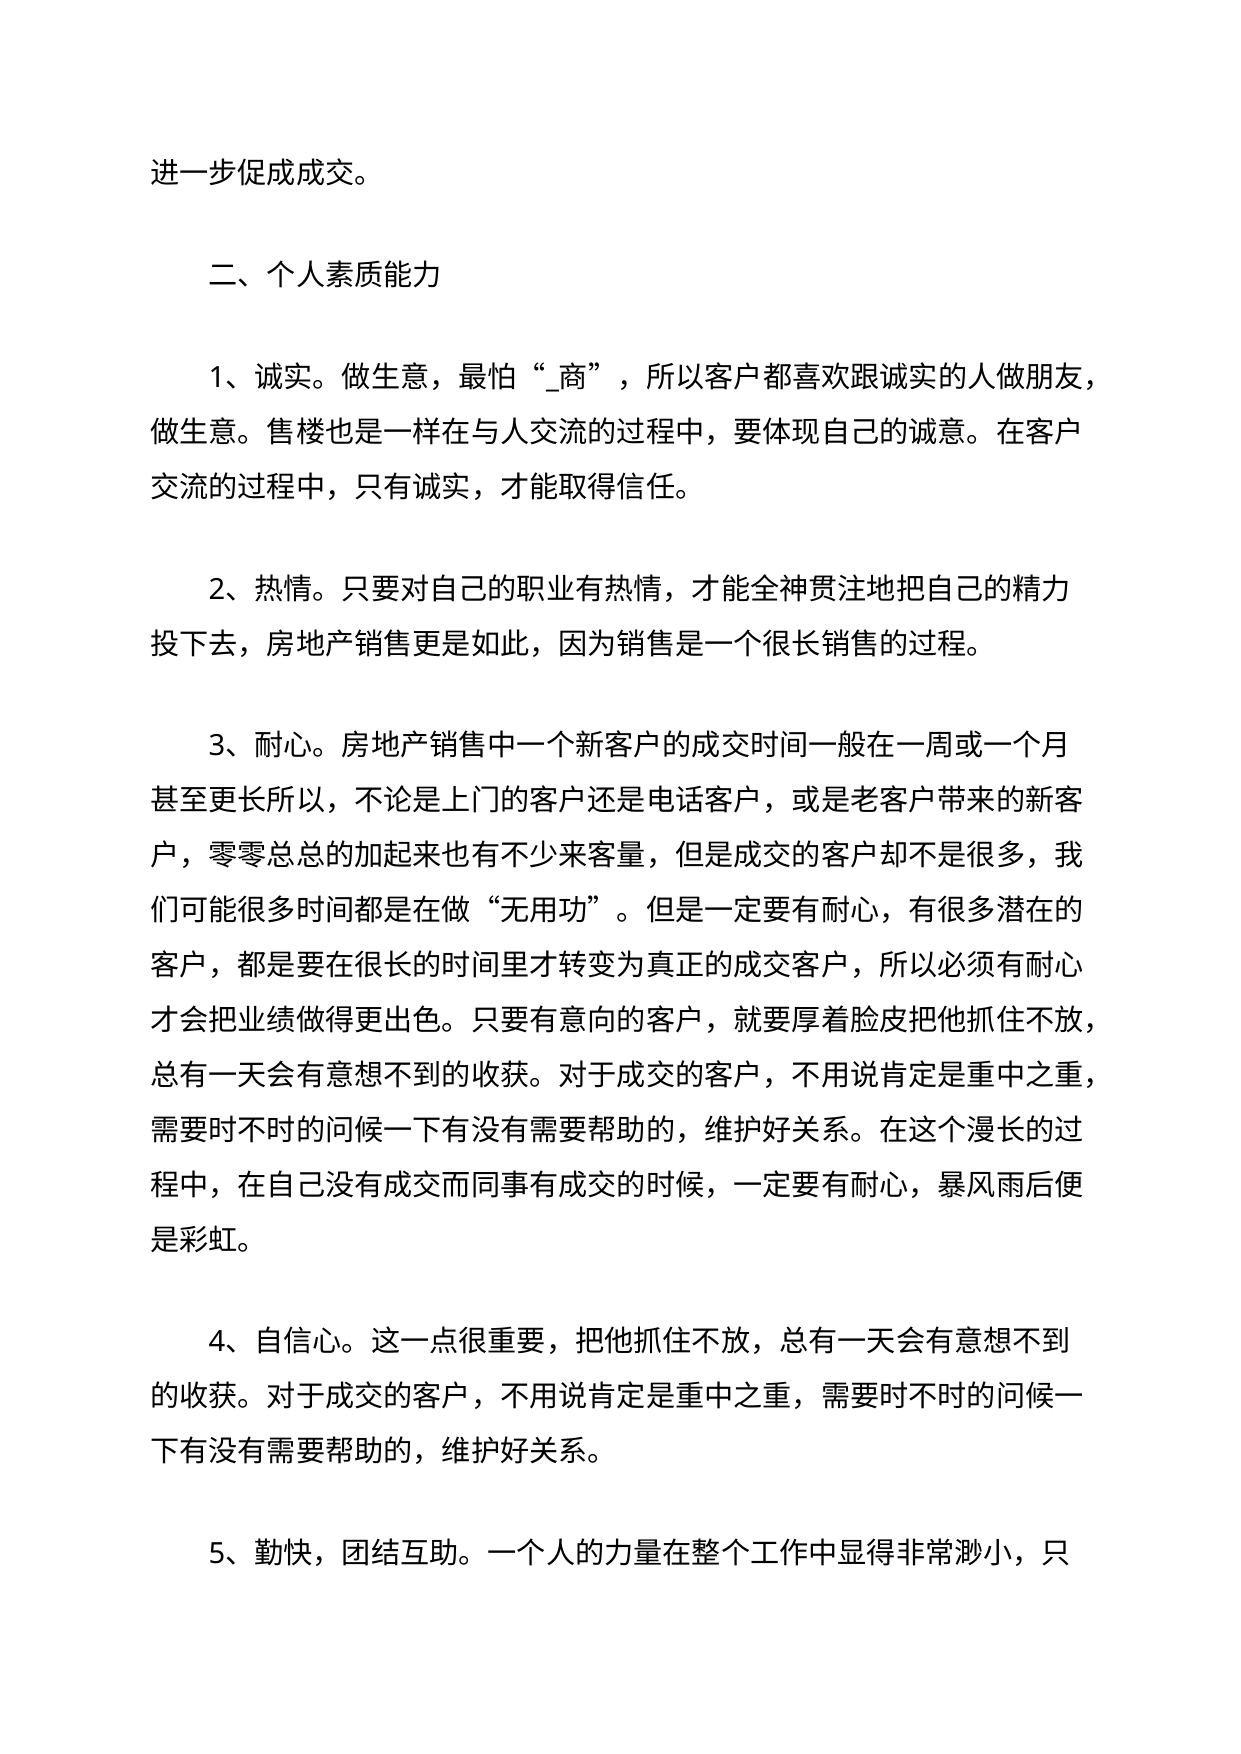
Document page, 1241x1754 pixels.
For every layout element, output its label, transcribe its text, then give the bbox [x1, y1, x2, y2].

text 二、个人素质能力 [150, 252, 1090, 294]
text 3、耐心。房地产销售中一个新客户的成交时间一般在一周或一个月甚至更长所以，不论是上门的客户还是电话客户，或是老客户带来的新客户，零零总总的加起来也有不少来客量，但是成交的客户却不是很多，我们可能很多时间都是在做“无用功”。但是一定要有耐心，有很多潜在的客户，都是要在很长的时间里才转变为真正的成交客户，所以必须有耐心才会把业绩做得更出色。只要有意向的客户，就要厚着脸皮把他抓住不放，总有一天会有意想不到的收获。对于成交的客户，不用说肯定是重中之重，需要时不时的问候一下有没有需要帮助的，维护好关系。在这个漫长的过程中，在自己没有成交而同事有成交的时候，一定要有耐心，暴风雨后便是彩虹。 [150, 722, 1090, 1258]
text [150, 150, 1090, 192]
text 2、热情。只要对自己的职业有热情，才能全神贯注地把自己的精力投下去，房地产销售更是如此，因为销售是一个很长销售的过程。 [150, 565, 1090, 662]
text 1、诚实。做生意，最怕“_商”，所以客户都喜欢跟诚实的人做朋友，做生意。售楼也是一样在与人交流的过程中，要体现自己的诚意。在客户交流的过程中，只有诚实，才能取得信任。 [150, 353, 1090, 506]
text 4、自信心。这一点很重要，把他抓住不放，总有一天会有意想不到的收获。对于成交的客户，不用说肯定是重中之重，需要时不时的问候一下有没有需要帮助的，维护好关系。 [150, 1318, 1090, 1470]
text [150, 1529, 1090, 1572]
